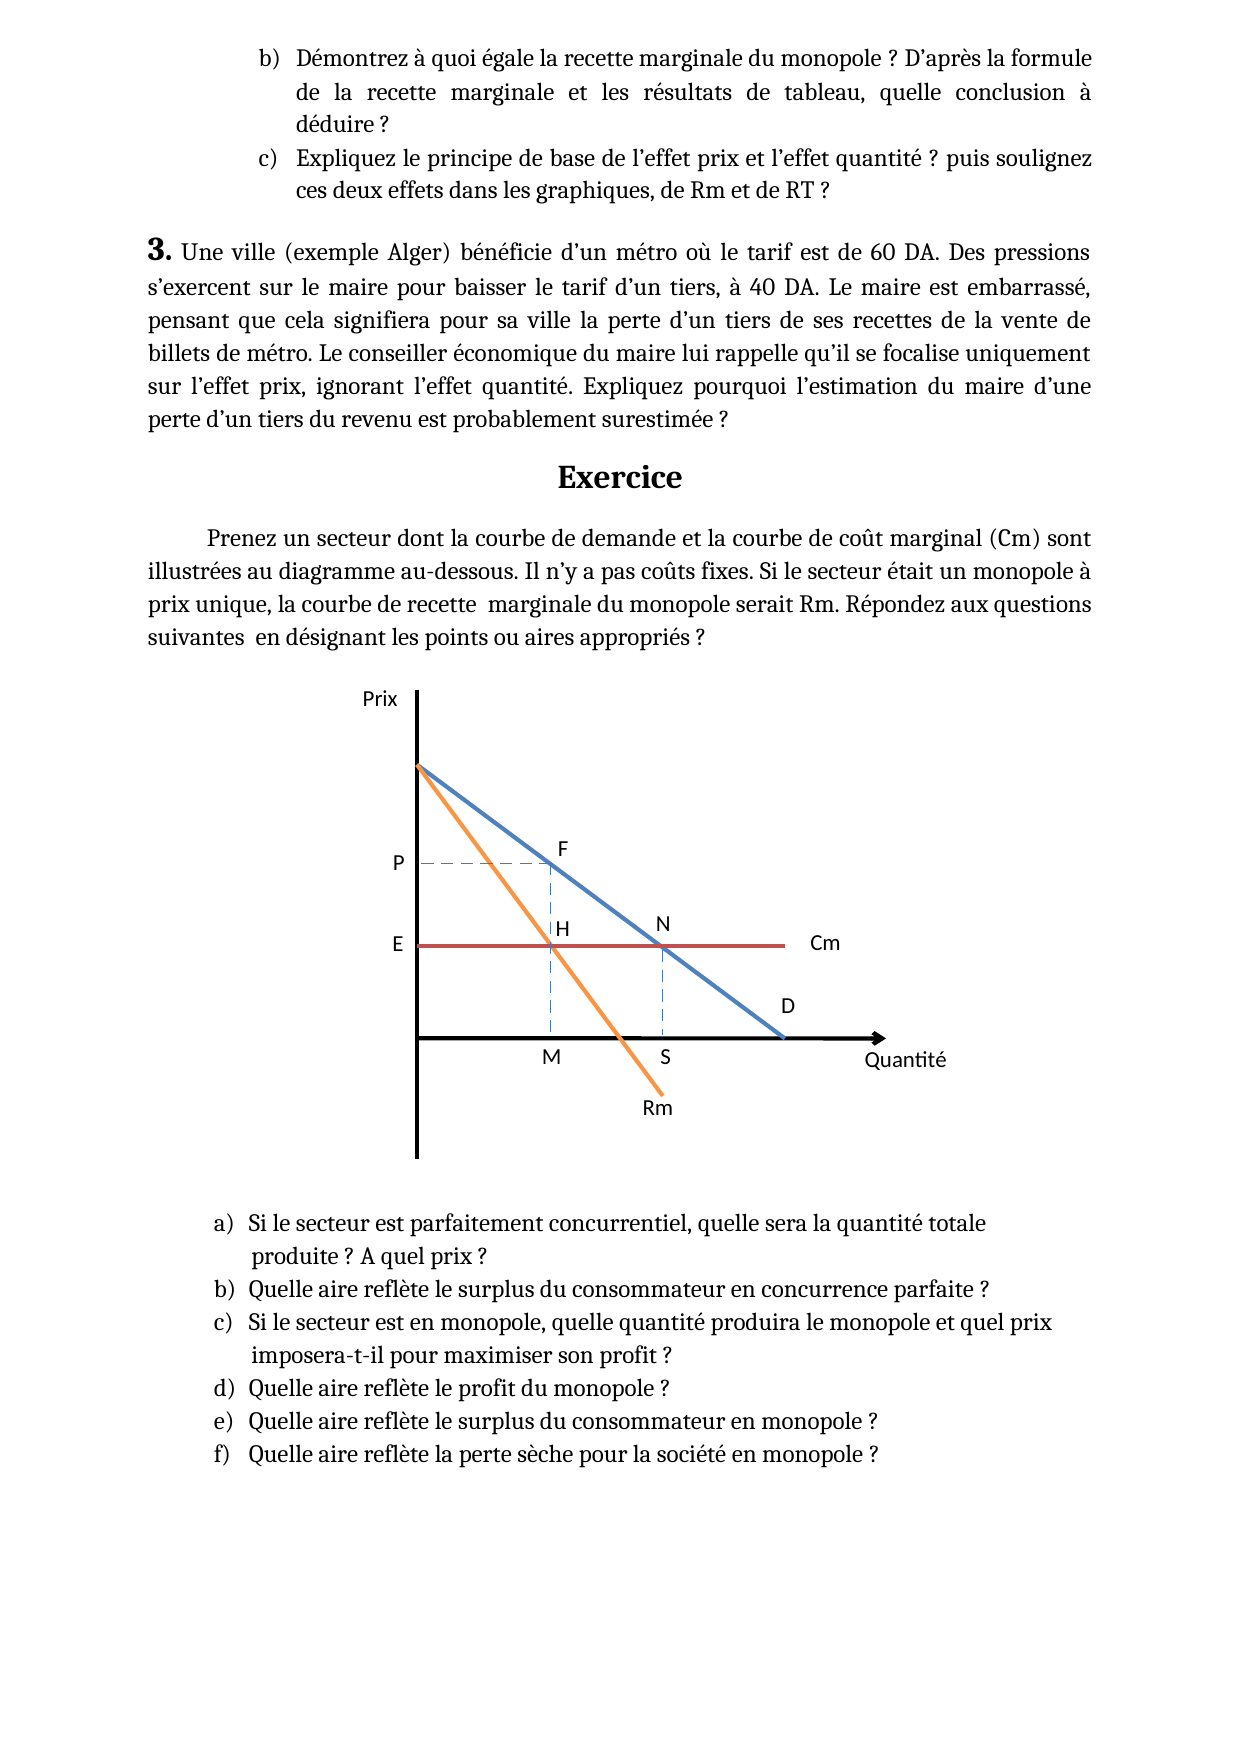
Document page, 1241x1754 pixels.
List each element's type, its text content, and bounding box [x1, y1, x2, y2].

list Quelle aire reflète la perte sèche pour la société en monopole ? [213, 1440, 1093, 1468]
list Démontrez à quoi égale la recette marginale du monopole ? D’après la formule de la recette marginale et les résultats de tableau, quelle conclusion à déduire ? [258, 44, 1093, 139]
list Quelle aire reflète le profit du monopole ? [213, 1374, 1093, 1402]
list Si le secteur est parfaitement concurrentiel, quelle sera la quantité totale produite ? A quel prix ? [213, 1208, 1093, 1270]
list Quelle aire reflète le surplus du consommateur en monopole ? [213, 1407, 1093, 1435]
list Expliquez le principe de base de l’effet prix et l’effet quantité ? puis soulignez ces deux effets dans les graphiques, de Rm et de RT ? [258, 143, 1093, 205]
text Prenez un secteur dont la courbe de demande et la courbe de coût marginal (Cm) sont illustrées au diagramme au-dessous. Il n’y a pas coûts fixes. Si le secteur était un monopole à prix unique, la courbe de recette marginale du monopole serait Rm. Répondez aux questions suivantes en désignant les points ou aires appropriés ? [148, 524, 1093, 652]
list Quelle aire reflète le surplus du consommateur en concurrence parfaite ? [213, 1274, 1093, 1303]
text Exercice [148, 459, 1093, 497]
list Si le secteur est en monopole, quelle quantité produira le monopole et quel prix imposera-t-il pour maximiser son profit ? [213, 1308, 1093, 1369]
text 3. Une ville (exemple Alger) bénéficie d’un métro où le tarif est de 60 DA. Des pressions s’exercent sur le maire pour baisser le tarif d’un tiers, à 40 DA. Le maire est embarrassé, pensant que cela signifiera pour sa ville la perte d’un tiers de ses recettes de la vente de billets de métro. Le conseiller économique du maire lui rappelle qu’il se focalise uniquement sur l’effet prix, ignorant l’effet quantité. Expliquez pourquoi l’estimation du maire d’une perte d’un tiers du revenu est probablement surestimée ? [148, 230, 1093, 434]
